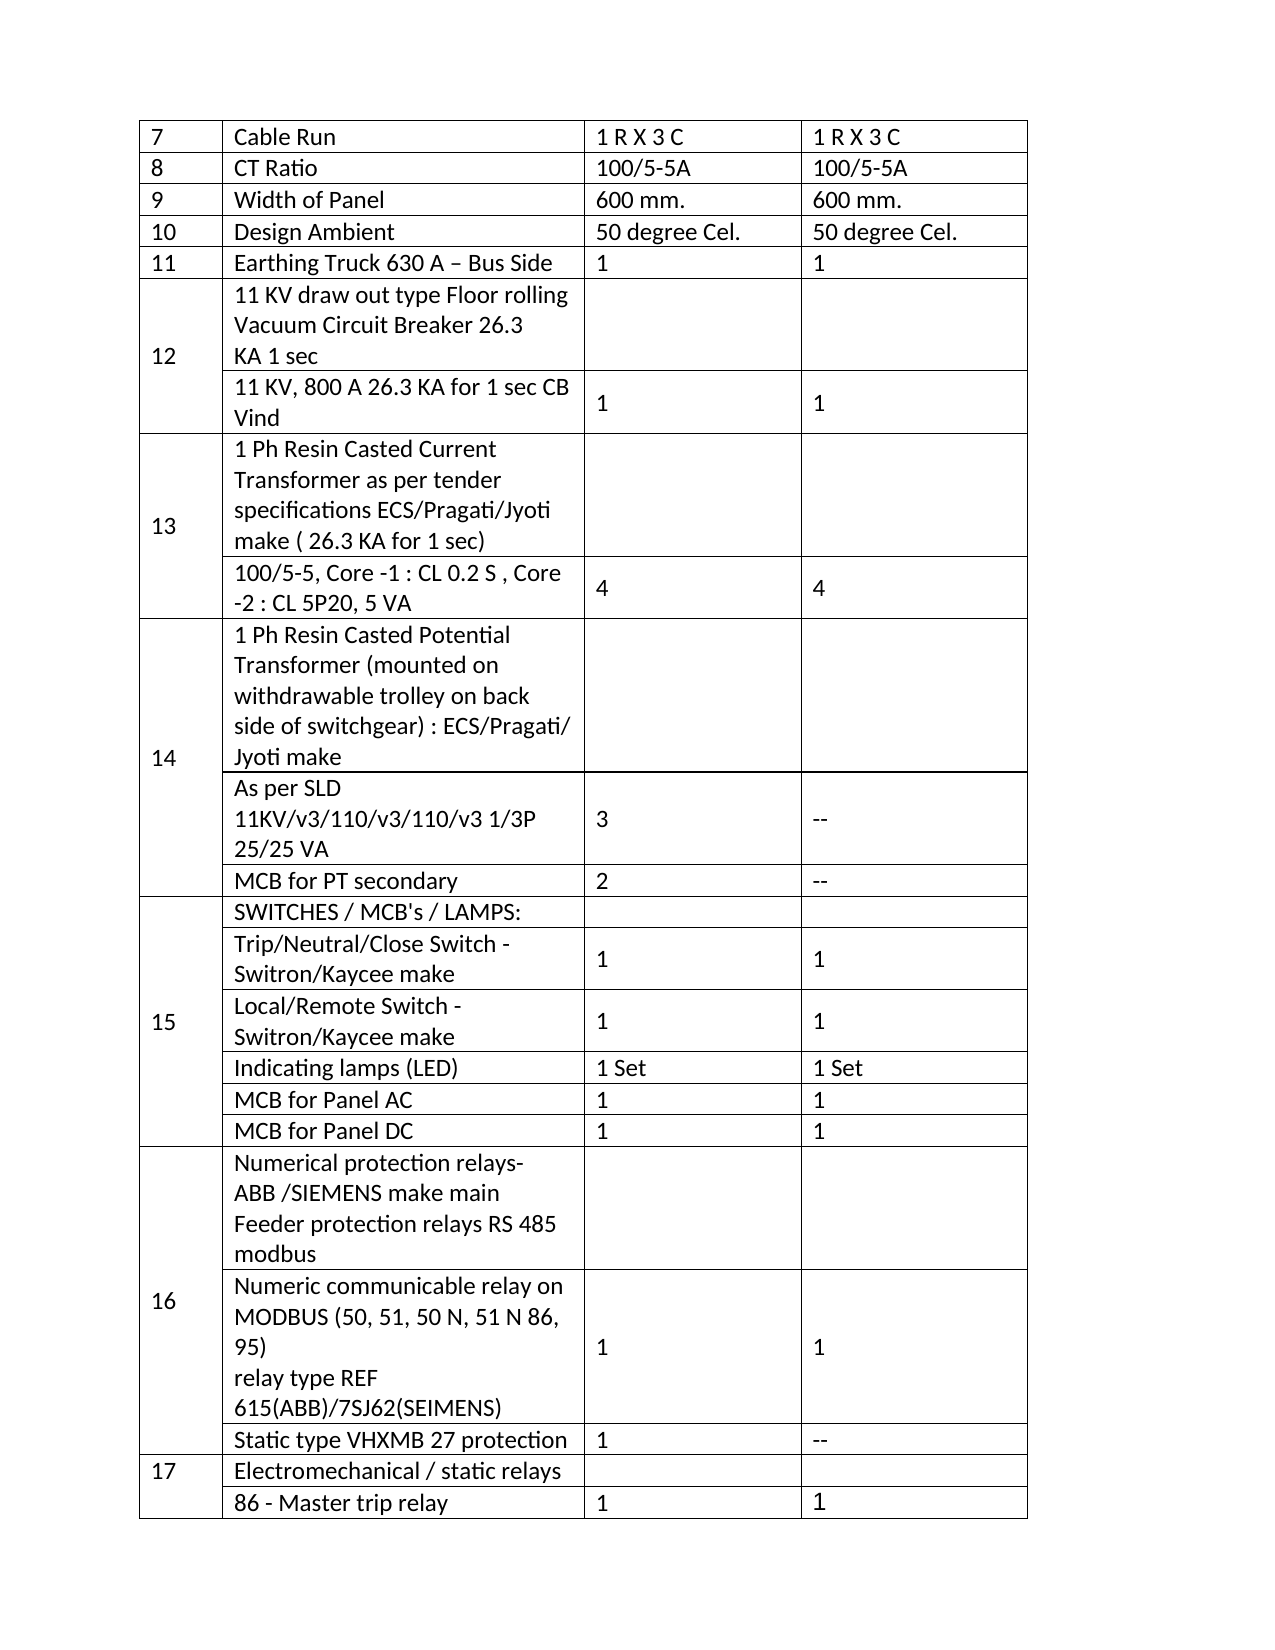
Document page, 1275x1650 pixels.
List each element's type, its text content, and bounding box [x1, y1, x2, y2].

table_cell 1 [585, 1115, 801, 1146]
table_cell 1 [585, 371, 801, 432]
table_cell 3 [585, 773, 801, 864]
table_cell 1 R X 3 C [585, 121, 801, 152]
table_cell [802, 619, 1027, 771]
table_cell 13 [140, 434, 222, 618]
table_cell 8 [140, 153, 222, 183]
table_cell 1 [802, 371, 1027, 432]
table_cell CT Ratio [223, 153, 584, 183]
table_cell 1 Set [585, 1052, 801, 1083]
table_cell 1 R X 3 C [802, 121, 1027, 152]
table_cell Numerical protection relays-ABB /SIEMENS make main Feeder protection relays RS 485 modbus [223, 1147, 584, 1269]
table_cell As per SLD 11KV/v3/110/v3/110/v3 1/3P 25/25 VA [223, 773, 584, 864]
table_cell [585, 434, 801, 556]
table_cell -- [802, 865, 1027, 896]
table_cell 14 [140, 619, 222, 896]
table_cell 1 [585, 1084, 801, 1114]
table_cell 11 [140, 247, 222, 278]
table_cell 1 [802, 1084, 1027, 1114]
table_cell [802, 1455, 1027, 1486]
table_cell 1 [585, 928, 801, 989]
table_cell 1 [585, 1424, 801, 1454]
table_cell 1 [802, 1270, 1027, 1423]
table_cell 7 [140, 121, 222, 152]
table_cell 17 [140, 1455, 222, 1517]
table_cell 1 [585, 1270, 801, 1423]
table_cell Design Ambient [223, 216, 584, 246]
table_cell 12 [140, 279, 222, 432]
table_cell -- [802, 1424, 1027, 1454]
table_cell 4 [585, 557, 801, 618]
table_cell Static type VHXMB 27 protection [223, 1424, 584, 1454]
table_cell 100/5-5A [585, 153, 801, 183]
table_cell 50 degree Cel. [585, 216, 801, 246]
table_cell 4 [802, 557, 1027, 618]
table_cell 1 [585, 247, 801, 278]
table_cell 11 KV draw out type Floor rolling Vacuum Circuit Breaker 26.3 KA 1 sec [223, 279, 584, 370]
table_cell 1 Ph Resin Casted Potential Transformer (mounted on withdrawable trolley on back side of switchgear) : ECS/Pragati/ Jyoti make [223, 619, 584, 771]
table_cell 600 mm. [802, 184, 1027, 215]
table_cell 1 [585, 1487, 801, 1517]
table_cell 2 [585, 865, 801, 896]
table_cell 100/5-5A [802, 153, 1027, 183]
table_cell 100/5-5, Core -1 : CL 0.2 S , Core -2 : CL 5P20, 5 VA [223, 557, 584, 618]
table_cell 1 [802, 247, 1027, 278]
table_cell [585, 897, 801, 927]
table_cell Earthing Truck 630 A – Bus Side [223, 247, 584, 278]
table_cell [585, 1147, 801, 1269]
table_cell Indicating lamps (LED) [223, 1052, 584, 1083]
table_cell [585, 279, 801, 370]
table_cell 10 [140, 216, 222, 246]
table_cell 1 Set [802, 1052, 1027, 1083]
table_cell 9 [140, 184, 222, 215]
table_cell [802, 1147, 1027, 1269]
table_cell 15 [140, 897, 222, 1146]
table_cell 1 [802, 1115, 1027, 1146]
table_cell 1 [802, 1487, 1027, 1517]
table_cell Trip/Neutral/Close Switch - Switron/Kaycee make [223, 928, 584, 989]
table_cell 16 [140, 1147, 222, 1454]
table_cell 86 - Master trip relay [223, 1487, 584, 1517]
table_cell Width of Panel [223, 184, 584, 215]
table_cell [802, 279, 1027, 370]
table_cell [802, 897, 1027, 927]
table_cell 1 Ph Resin Casted Current Transformer as per tender specifications ECS/Pragati/Jyoti make ( 26.3 KA for 1 sec) [223, 434, 584, 556]
table_cell 11 KV, 800 A 26.3 KA for 1 sec CB Vind [223, 371, 584, 432]
table_cell MCB for Panel AC [223, 1084, 584, 1114]
table_cell SWITCHES / MCB's / LAMPS: [223, 897, 584, 927]
table_cell 1 [802, 990, 1027, 1051]
table_cell [585, 619, 801, 771]
table_cell Local/Remote Switch - Switron/Kaycee make [223, 990, 584, 1051]
table_cell Numeric communicable relay on MODBUS (50, 51, 50 N, 51 N 86, 95) relay type REF 615(ABB)/7SJ62(SEIMENS) [223, 1270, 584, 1423]
table_cell 1 [585, 990, 801, 1051]
table_cell MCB for PT secondary [223, 865, 584, 896]
table_cell Electromechanical / static relays [223, 1455, 584, 1486]
table_cell MCB for Panel DC [223, 1115, 584, 1146]
table_cell Cable Run [223, 121, 584, 152]
table_cell 50 degree Cel. [802, 216, 1027, 246]
table_cell [585, 1455, 801, 1486]
table_cell 600 mm. [585, 184, 801, 215]
table_cell [802, 434, 1027, 556]
table_cell 1 [802, 928, 1027, 989]
table_cell -- [802, 773, 1027, 864]
